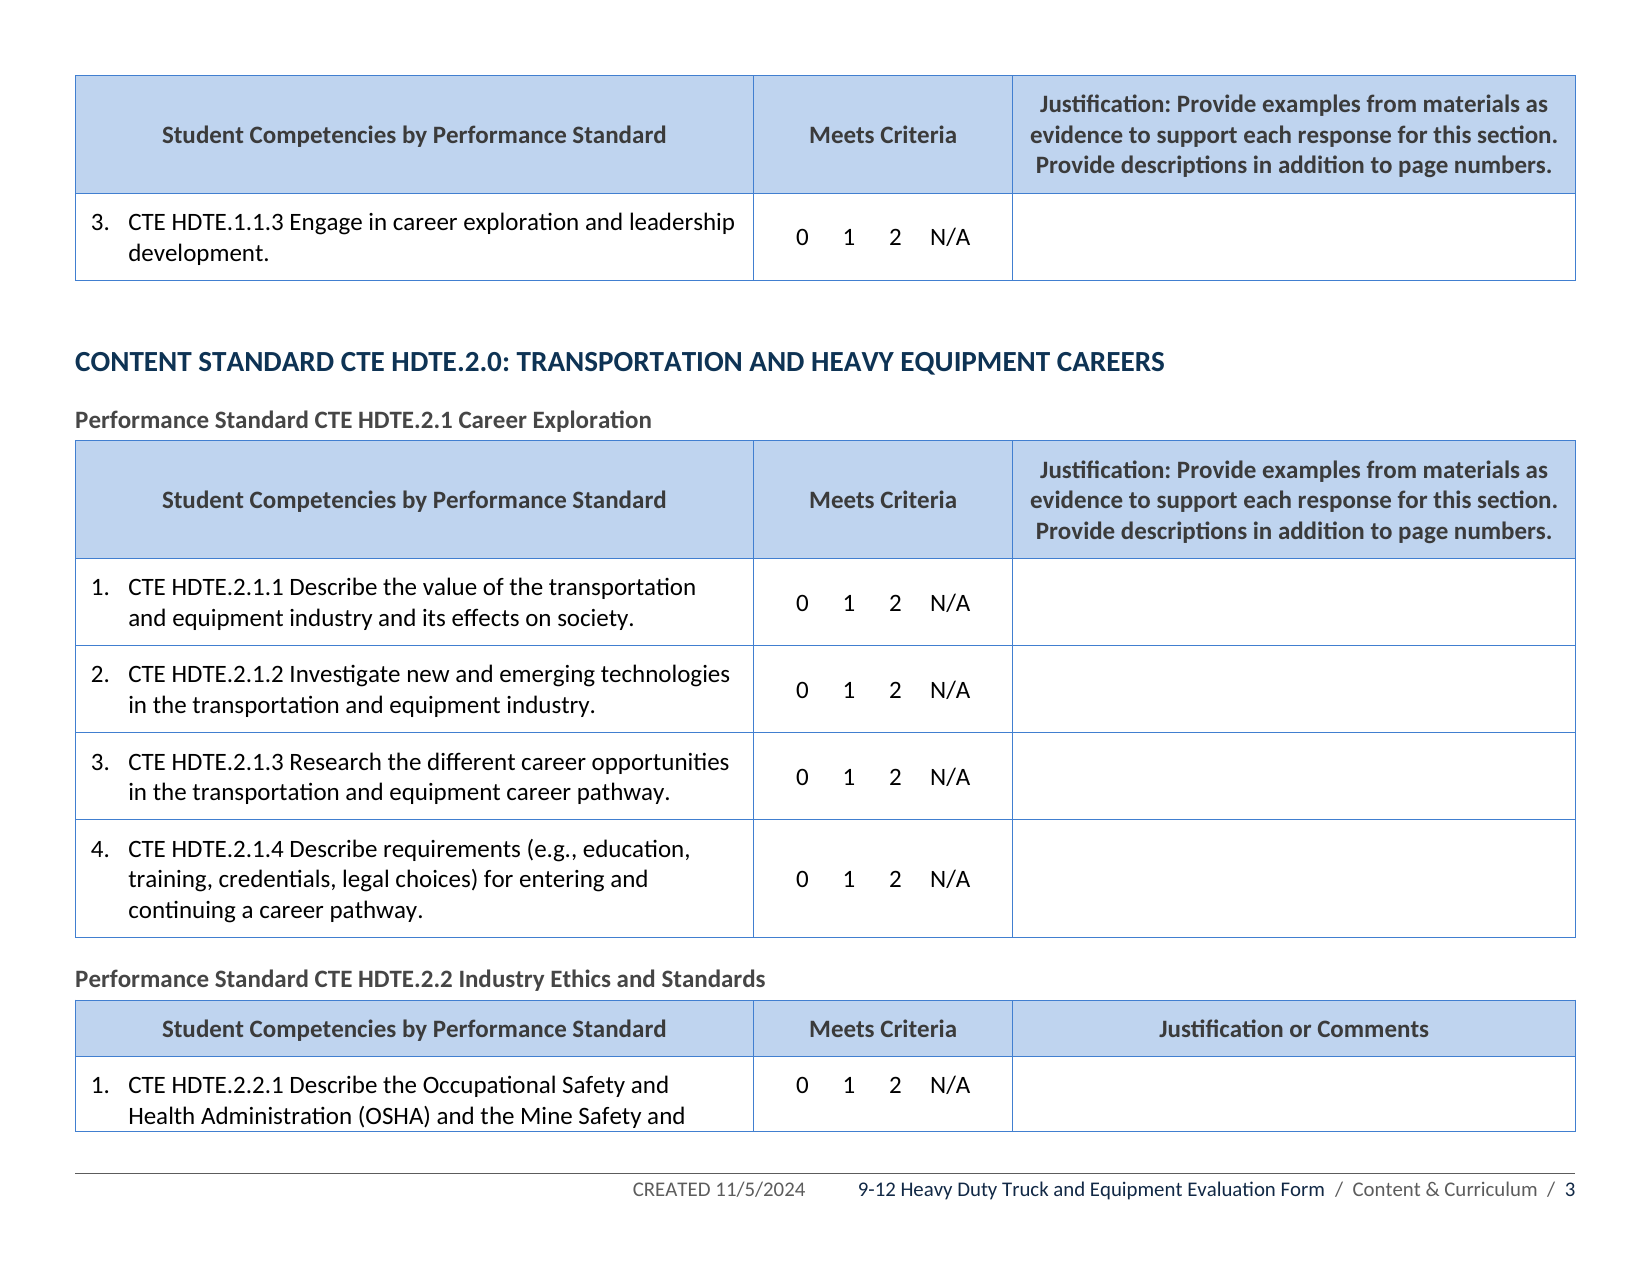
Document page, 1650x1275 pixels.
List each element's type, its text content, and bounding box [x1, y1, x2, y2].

table_header Meets Criteria [754, 1001, 1012, 1056]
table_cell 0 1 2 N/A [754, 559, 1012, 645]
table_cell 0 1 2 N/A [754, 820, 1012, 937]
table_cell 0 1 2 N/A [754, 646, 1012, 732]
table_cell [1013, 820, 1575, 937]
table_cell [1013, 1057, 1575, 1131]
subtitle Performance Standard CTE HDTE.2.2 Industry Ethics and Standards [75, 963, 1575, 993]
table_header Student Competencies by Performance Standard [76, 1001, 753, 1056]
subtitle CONTENT STANDARD CTE HDTE.2.0: TRANSPORTATION AND HEAVY EQUIPMENT CAREERS [75, 343, 1575, 379]
table_cell [1013, 646, 1575, 732]
subtitle Performance Standard CTE HDTE.2.1 Career Exploration [75, 404, 1575, 434]
table_header Meets Criteria [754, 441, 1012, 558]
table_cell CTE HDTE.2.1.2 Investigate new and emerging technologies in the transportation and equipment industry. [76, 646, 753, 732]
table_header Justification: Provide examples from materials as evidence to support each response for this section. Provide descriptions in addition to page numbers. [1013, 441, 1575, 558]
table_cell 0 1 2 N/A [754, 194, 1012, 280]
table_header Justification: Provide examples from materials as evidence to support each response for this section. Provide descriptions in addition to page numbers. [1013, 76, 1575, 193]
table_header Student Competencies by Performance Standard [76, 441, 753, 558]
table_cell CTE HDTE.2.1.4 Describe requirements (e.g., education, training, credentials, legal choices) for entering and continuing a career pathway. [76, 820, 753, 937]
table_cell [1013, 559, 1575, 645]
table_cell CTE HDTE.1.1.3 Engage in career exploration and leadership development. [76, 194, 753, 280]
table_cell [1013, 733, 1575, 819]
table_cell 0 1 2 N/A [754, 1057, 1012, 1131]
table_header Meets Criteria [754, 76, 1012, 193]
table_cell 0 1 2 N/A [754, 733, 1012, 819]
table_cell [76, 1057, 753, 1131]
table_cell CTE HDTE.2.1.1 Describe the value of the transportation and equipment industry and its effects on society. [76, 559, 753, 645]
table_cell [1013, 194, 1575, 280]
table_header Student Competencies by Performance Standard [76, 76, 753, 193]
table_cell CTE HDTE.2.1.3 Research the different career opportunities in the transportation and equipment career pathway. [76, 733, 753, 819]
table_header Justification or Comments [1013, 1001, 1575, 1056]
